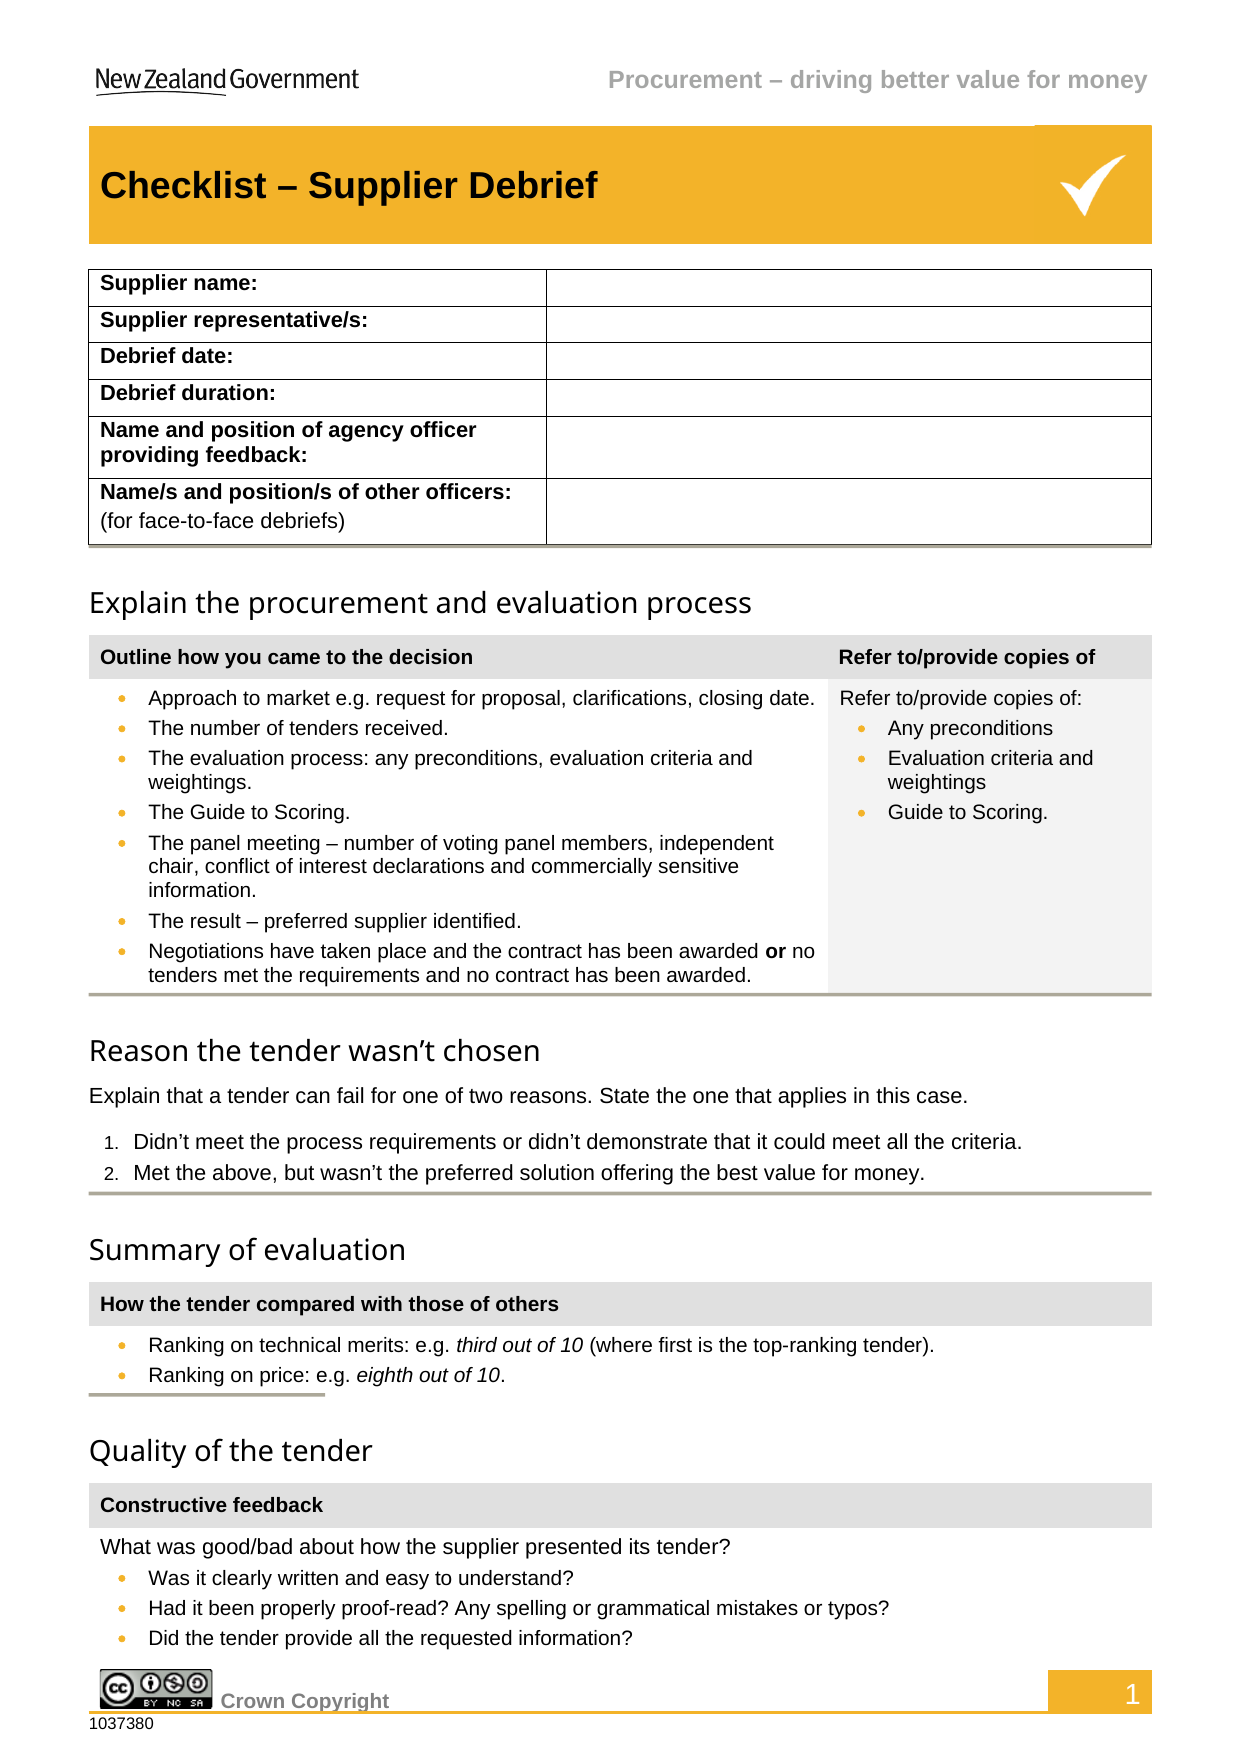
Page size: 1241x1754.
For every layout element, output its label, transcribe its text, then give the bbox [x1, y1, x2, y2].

table_cell [547, 380, 1151, 416]
text Quality of the tender [89, 1431, 1152, 1470]
table_cell Supplier representative/s: [89, 307, 546, 342]
picture [99, 1669, 213, 1709]
text Reason the tender wasn’t chosen [89, 1031, 1152, 1070]
table_header Constructive feedback [89, 1483, 1152, 1528]
text Explain the procurement and evaluation process [89, 582, 1152, 622]
table_cell Name/s and position/s of other officers: (for face-to-face debriefs) [89, 479, 546, 543]
table_cell Ranking on technical merits: e.g. third out of 10 (where first is the top-ranking tender). Ranking on price: e.g. eighth out of 10. [89, 1326, 1152, 1393]
table_header Outline how you came to the decision [89, 635, 827, 679]
table_cell [547, 307, 1151, 342]
table_cell Refer to/provide copies of: Any preconditions Evaluation criteria and weightings Guide to Scoring. [828, 679, 1152, 992]
table_header Supplier name: [89, 270, 546, 306]
table_cell Name and position of agency officer providing feedback: [89, 417, 546, 477]
list Met the above, but wasn’t the preferred solution offering the best value for money. [103, 1160, 1063, 1185]
table_header How the tender compared with those of others [89, 1282, 1152, 1326]
text Explain that a tender can fail for one of two reasons. State the one that applies in this case. [89, 1083, 1152, 1108]
table_cell [547, 343, 1151, 379]
table_cell Debrief date: [89, 343, 546, 379]
picture [96, 68, 359, 96]
table_header Refer to/provide copies of [827, 635, 1152, 679]
table_header [547, 270, 1151, 306]
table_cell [89, 1528, 1152, 1656]
table_cell Debrief duration: [89, 380, 546, 416]
table_header Checklist – Supplier Debrief [89, 126, 1019, 244]
text Summary of evaluation [89, 1229, 1152, 1269]
table_cell [547, 479, 1151, 543]
table_header [1019, 126, 1152, 244]
picture [1034, 125, 1152, 243]
list Didn’t meet the process requirements or didn’t demonstrate that it could meet all the criteria. [103, 1129, 1063, 1154]
table_cell [547, 417, 1151, 477]
table_cell Approach to market e.g. request for proposal, clarifications, closing date. The number of tenders received. The evaluation process: any preconditions, evaluation criteria and weightings. The Guide to Scoring. The panel meeting – number of voting panel members, independent chair, conflict of interest declarations and commercially sensitive information. The result – preferred supplier identified. Negotiations have taken place and the contract has been awarded or no tenders met the requirements and no contract has been awarded. [89, 679, 828, 992]
